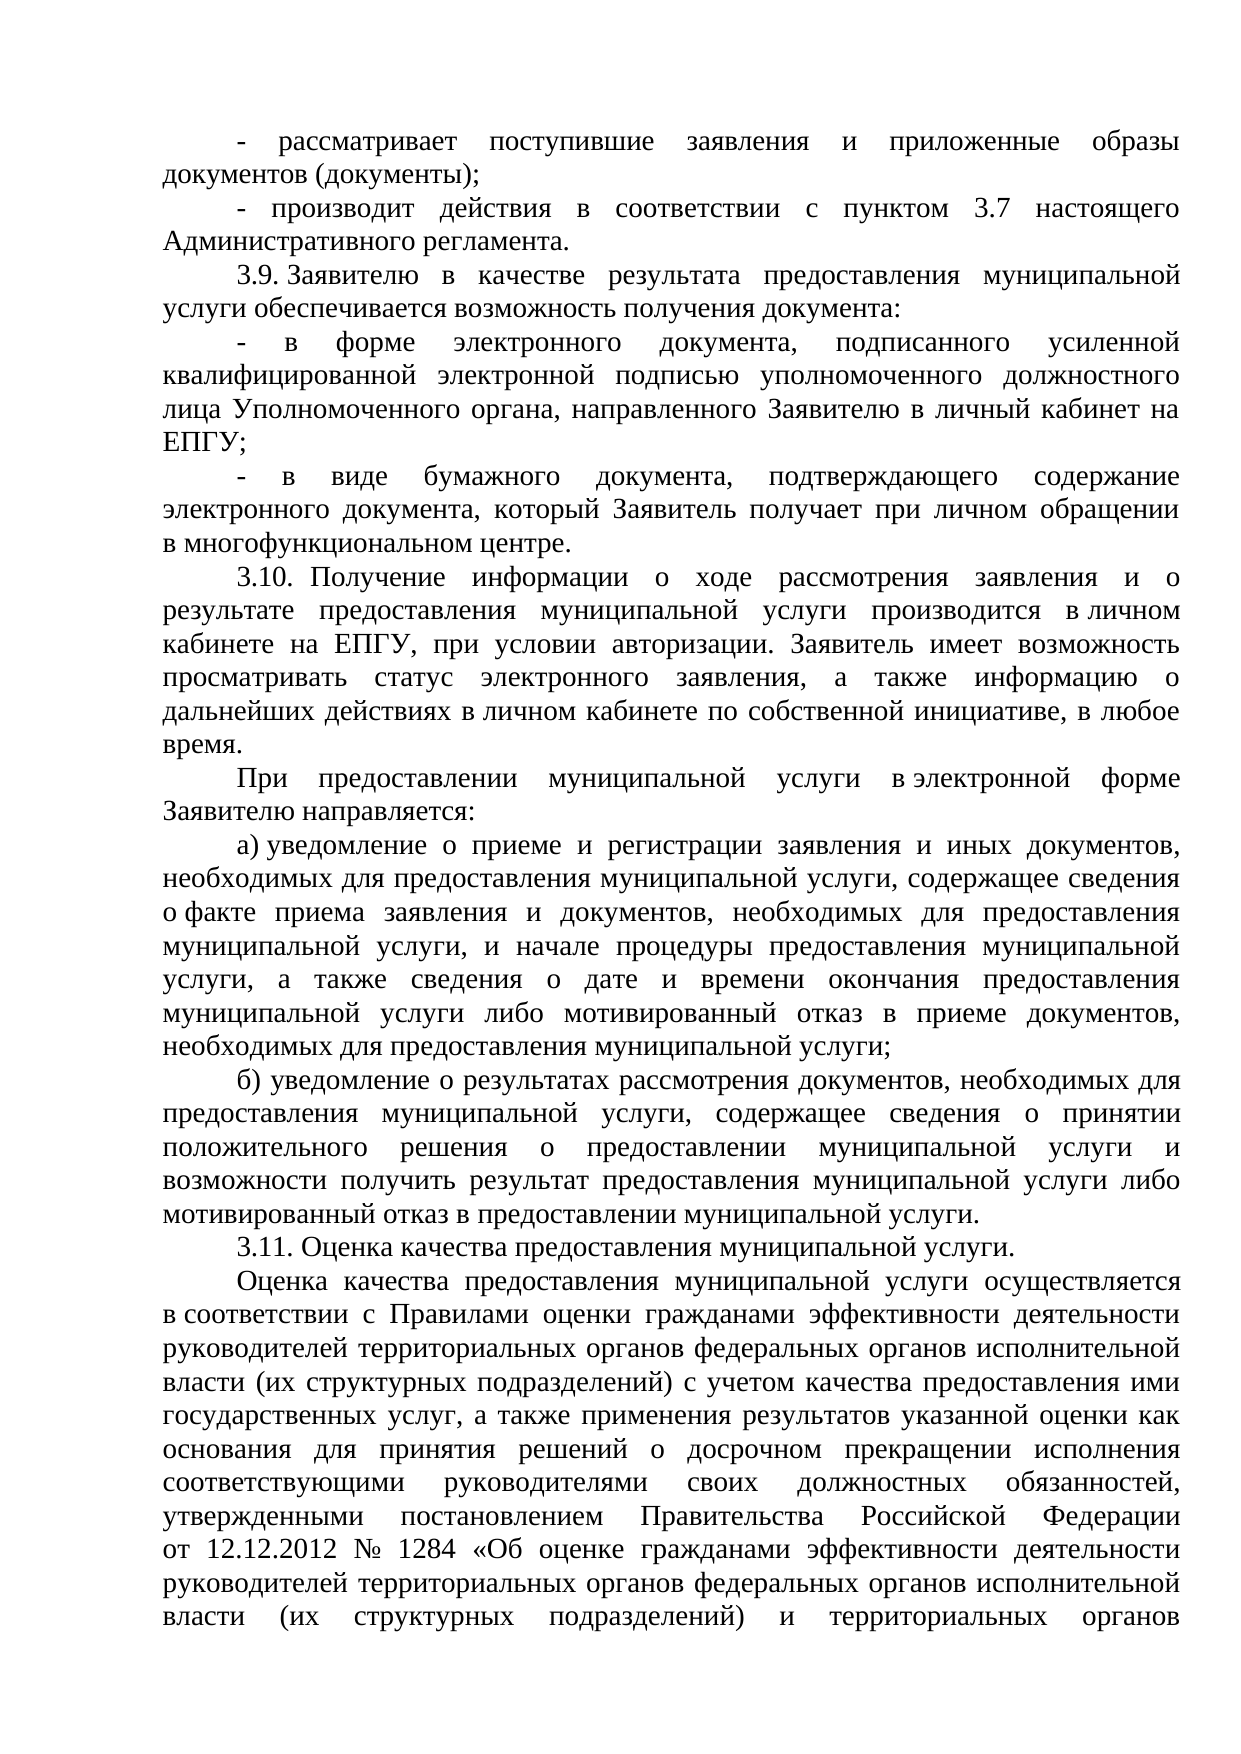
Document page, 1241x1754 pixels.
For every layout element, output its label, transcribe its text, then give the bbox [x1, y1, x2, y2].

text 3.10. Получение информации о ходе рассмотрения заявления и о результате предоставления муниципальной услуги производится в личном кабинете на ЕПГУ, при условии авторизации. Заявитель имеет возможность просматривать статус электронного заявления, а также информацию о дальнейших действиях в личном кабинете по собственной инициативе, в любое время. [162, 559, 1181, 760]
text При предоставлении муниципальной услуги в электронной форме Заявителю направляется: [162, 760, 1181, 827]
text - в форме электронного документа, подписанного усиленной квалифицированной электронной подписью уполномоченного должностного лица Уполномоченного органа, направленного Заявителю в личный кабинет на ЕПГУ; [162, 324, 1181, 458]
text - в виде бумажного документа, подтверждающего содержание электронного документа, который Заявитель получает при личном обращении в многофункциональном центре. [162, 458, 1180, 559]
text - производит действия в соответствии с пунктом 3.7 настоящего Административного регламента. [162, 190, 1181, 257]
text б) уведомление о результатах рассмотрения документов, необходимых для предоставления муниципальной услуги, содержащее сведения о принятии положительного решения о предоставлении муниципальной услуги и возможности получить результат предоставления муниципальной услуги либо мотивированный отказ в предоставлении муниципальной услуги. [162, 1062, 1181, 1230]
text 3.11. Оценка качества предоставления муниципальной услуги. [162, 1230, 1181, 1263]
text 3.9. Заявителю в качестве результата предоставления муниципальной услуги обеспечивается возможность получения документа: [162, 257, 1181, 324]
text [162, 1263, 1181, 1632]
text - рассматривает поступившие заявления и приложенные образы документов (документы); [162, 123, 1180, 190]
text а) уведомление о приеме и регистрации заявления и иных документов, необходимых для предоставления муниципальной услуги, содержащее сведения о факте приема заявления и документов, необходимых для предоставления муниципальной услуги, и начале процедуры предоставления муниципальной услуги, а также сведения о дате и времени окончания предоставления муниципальной услуги либо мотивированный отказ в приеме документов, необходимых для предоставления муниципальной услуги; [162, 827, 1181, 1062]
